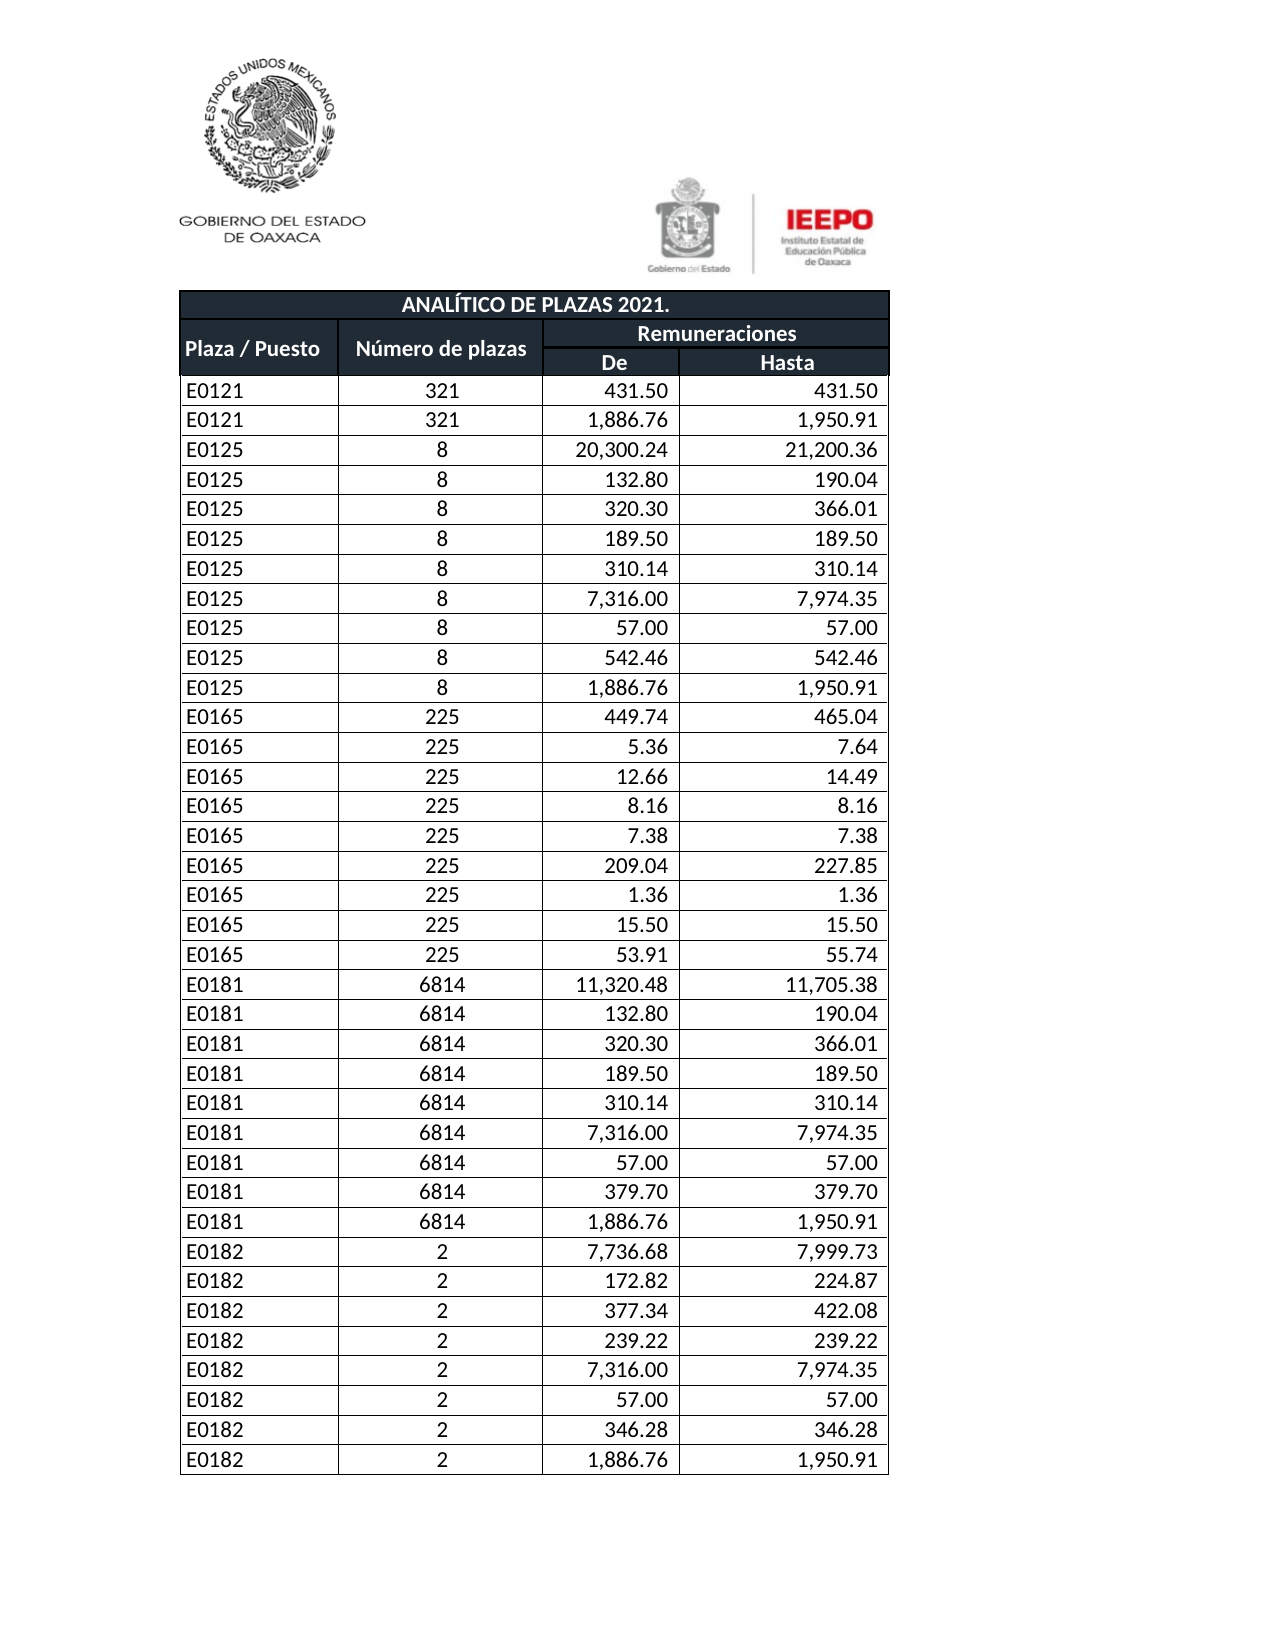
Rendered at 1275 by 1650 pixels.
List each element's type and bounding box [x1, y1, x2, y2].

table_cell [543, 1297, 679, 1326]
picture [175, 54, 370, 247]
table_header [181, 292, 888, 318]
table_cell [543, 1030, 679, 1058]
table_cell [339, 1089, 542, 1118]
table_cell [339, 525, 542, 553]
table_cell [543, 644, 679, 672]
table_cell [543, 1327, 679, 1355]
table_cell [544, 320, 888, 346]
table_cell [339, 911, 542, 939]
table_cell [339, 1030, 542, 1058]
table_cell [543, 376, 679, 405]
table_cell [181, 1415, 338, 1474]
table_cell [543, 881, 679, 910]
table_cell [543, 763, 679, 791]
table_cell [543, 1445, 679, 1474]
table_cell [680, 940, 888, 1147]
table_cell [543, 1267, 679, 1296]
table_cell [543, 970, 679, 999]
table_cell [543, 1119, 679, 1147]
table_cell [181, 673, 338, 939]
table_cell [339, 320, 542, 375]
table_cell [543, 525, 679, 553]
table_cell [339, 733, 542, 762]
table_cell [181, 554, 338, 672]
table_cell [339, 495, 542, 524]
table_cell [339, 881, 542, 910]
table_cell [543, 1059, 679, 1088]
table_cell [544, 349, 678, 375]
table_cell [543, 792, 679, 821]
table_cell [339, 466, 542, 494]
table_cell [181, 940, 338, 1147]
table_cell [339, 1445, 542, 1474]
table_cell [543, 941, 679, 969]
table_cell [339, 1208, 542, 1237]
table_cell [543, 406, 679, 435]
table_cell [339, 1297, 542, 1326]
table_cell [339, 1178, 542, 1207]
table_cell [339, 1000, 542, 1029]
picture [647, 177, 882, 278]
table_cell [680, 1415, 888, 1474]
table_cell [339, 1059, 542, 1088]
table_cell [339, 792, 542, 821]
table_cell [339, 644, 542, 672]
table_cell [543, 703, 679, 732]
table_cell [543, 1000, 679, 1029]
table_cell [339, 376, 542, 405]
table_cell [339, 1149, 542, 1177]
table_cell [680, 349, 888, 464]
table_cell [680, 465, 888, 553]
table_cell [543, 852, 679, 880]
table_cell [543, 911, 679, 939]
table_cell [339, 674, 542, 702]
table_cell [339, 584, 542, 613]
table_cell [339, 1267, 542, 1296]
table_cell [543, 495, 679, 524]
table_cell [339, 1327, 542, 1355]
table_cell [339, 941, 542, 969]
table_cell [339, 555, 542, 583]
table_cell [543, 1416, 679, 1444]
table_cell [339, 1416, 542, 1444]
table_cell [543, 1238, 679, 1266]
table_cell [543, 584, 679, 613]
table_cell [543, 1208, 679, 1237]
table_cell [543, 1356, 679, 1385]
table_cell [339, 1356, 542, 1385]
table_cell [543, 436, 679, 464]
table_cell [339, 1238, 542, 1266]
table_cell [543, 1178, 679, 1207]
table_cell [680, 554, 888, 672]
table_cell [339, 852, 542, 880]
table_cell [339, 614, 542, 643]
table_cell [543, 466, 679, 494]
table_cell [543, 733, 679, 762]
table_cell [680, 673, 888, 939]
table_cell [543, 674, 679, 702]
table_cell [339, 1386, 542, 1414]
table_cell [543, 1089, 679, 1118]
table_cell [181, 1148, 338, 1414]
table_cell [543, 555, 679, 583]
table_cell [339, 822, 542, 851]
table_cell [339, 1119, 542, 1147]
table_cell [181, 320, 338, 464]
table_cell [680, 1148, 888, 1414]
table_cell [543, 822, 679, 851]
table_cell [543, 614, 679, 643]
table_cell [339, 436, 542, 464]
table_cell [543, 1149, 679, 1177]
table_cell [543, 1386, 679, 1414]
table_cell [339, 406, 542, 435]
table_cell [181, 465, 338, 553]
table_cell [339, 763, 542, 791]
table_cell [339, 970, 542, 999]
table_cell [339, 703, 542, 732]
